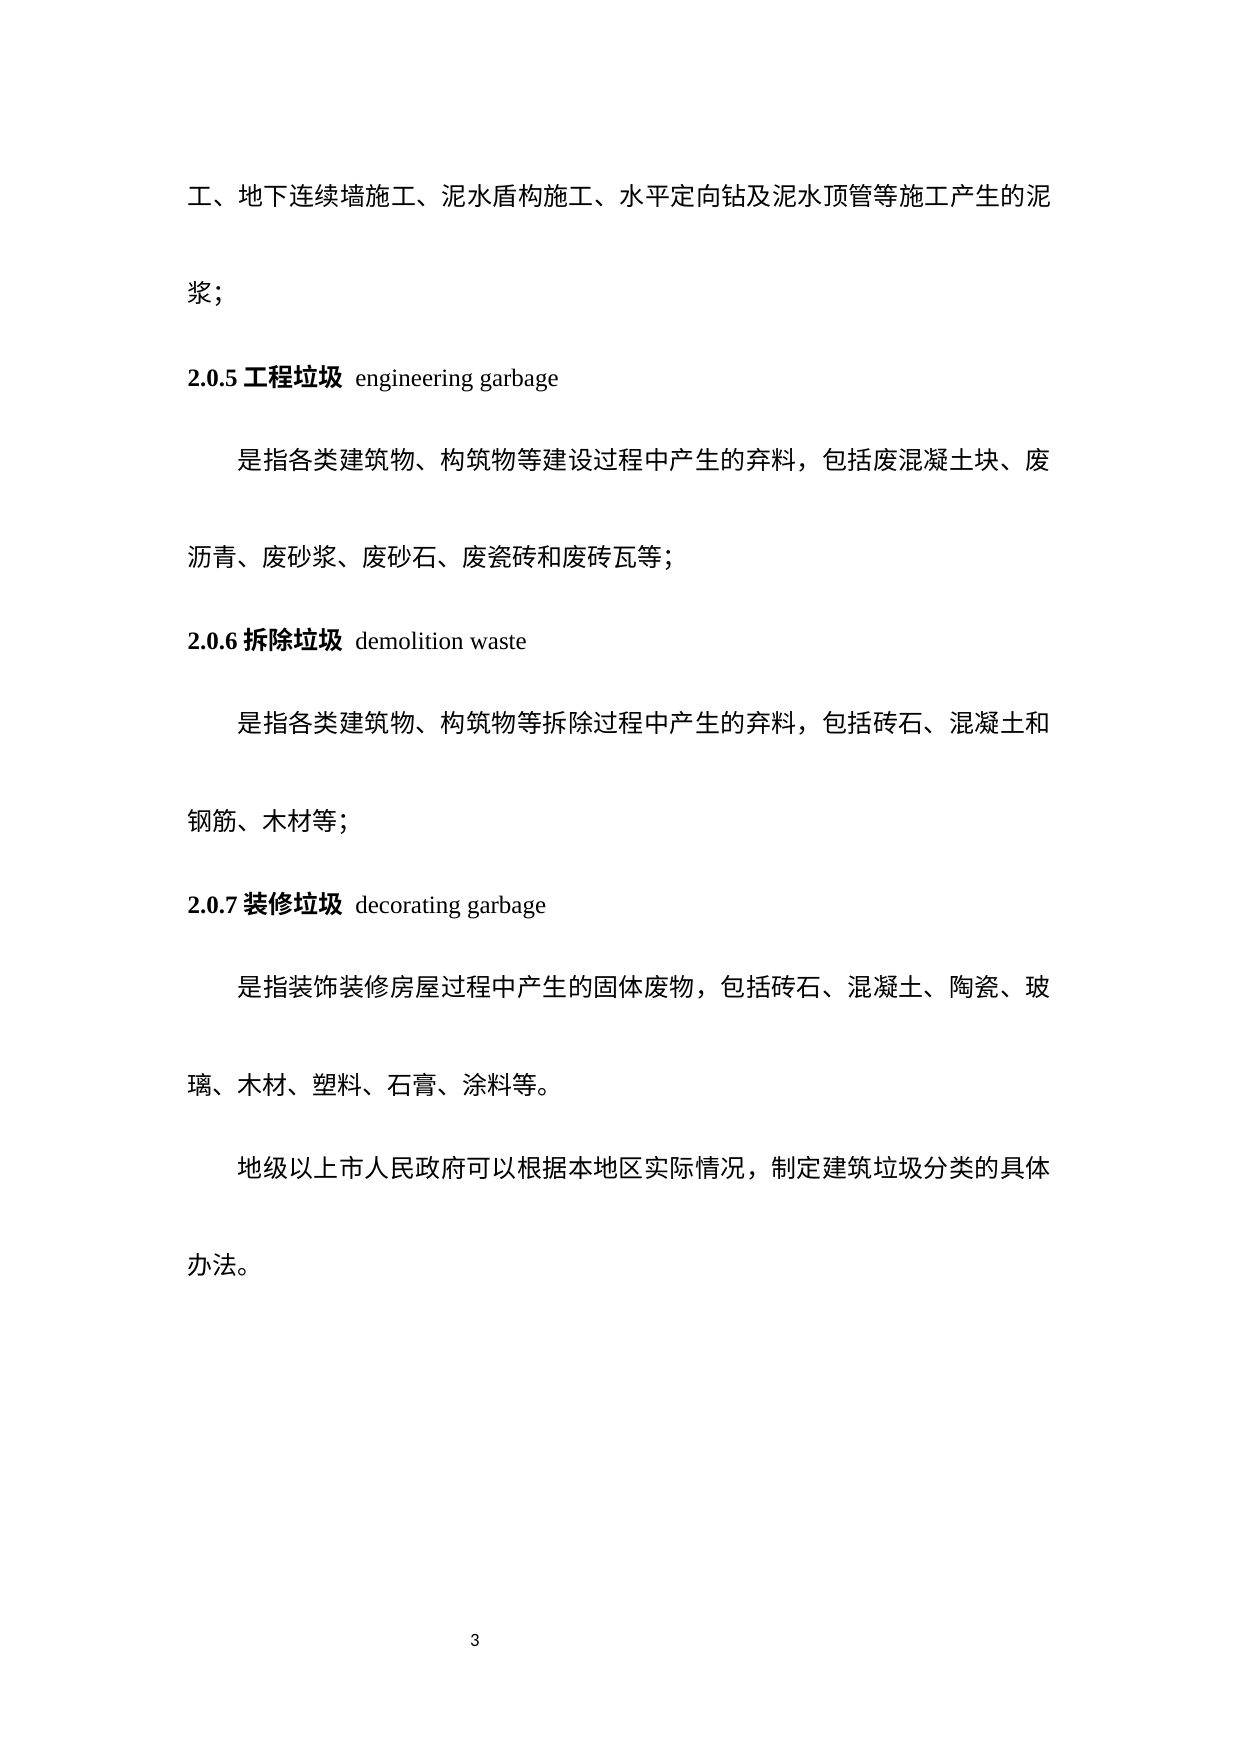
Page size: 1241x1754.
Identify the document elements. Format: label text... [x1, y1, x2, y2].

text 是指各类建筑物、构筑物等拆除过程中产生的弃料，包括砖石、混凝土和钢筋、木材等； [187, 689, 1053, 852]
text 是指各类建筑物、构筑物等建设过程中产生的弃料，包括废混凝土块、废沥青、废砂浆、废砂石、废瓷砖和废砖瓦等； [187, 426, 1053, 588]
text 2.0.6 拆除垃圾 demolition waste [187, 606, 1053, 671]
text 是指装饰装修房屋过程中产生的固体废物，包括砖石、混凝土、陶瓷、玻璃、木材、塑料、石膏、涂料等。 [187, 953, 1053, 1116]
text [187, 162, 1053, 324]
text 地级以上市人民政府可以根据本地区实际情况，制定建筑垃圾分类的具体办法。 [187, 1134, 1053, 1296]
text 2.0.7 装修垃圾 decorating garbage [187, 870, 1053, 935]
text 2.0.5 工程垃圾 engineering garbage [187, 343, 1053, 408]
